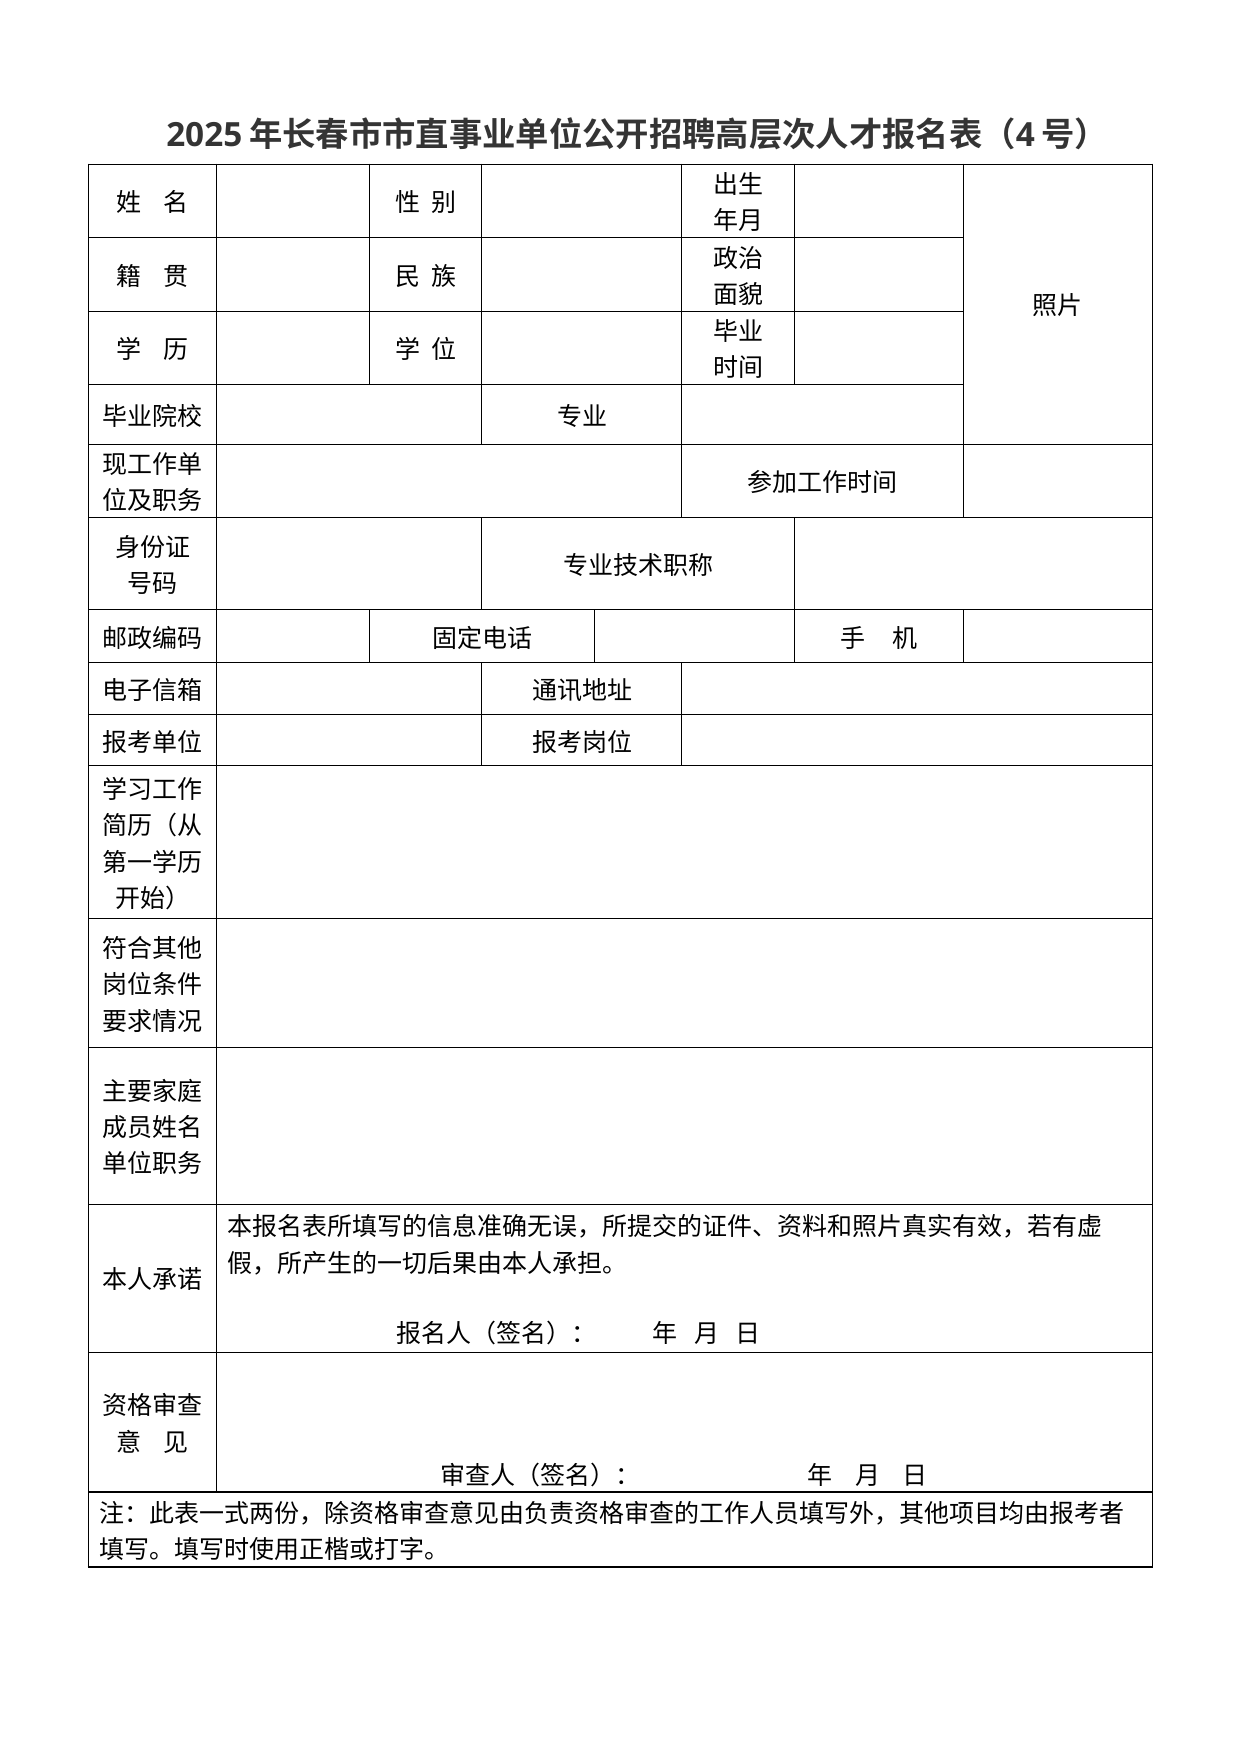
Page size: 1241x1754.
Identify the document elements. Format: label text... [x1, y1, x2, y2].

table_cell 邮政编码 [89, 610, 216, 662]
table_cell [217, 715, 481, 765]
table_cell 毕业院校 [89, 385, 216, 443]
table_cell 电子信箱 [89, 663, 216, 714]
table_cell 参加工作时间 [682, 445, 963, 517]
table_cell 学习工作简历（从第一学历开始） [89, 766, 216, 917]
table_cell 姓 名 [89, 165, 216, 237]
table_cell 政治 面貌 [682, 238, 794, 311]
table_cell 籍 贯 [89, 238, 216, 311]
table_cell 专业 [482, 385, 681, 443]
table_cell 固定电话 [370, 610, 594, 662]
table_cell [595, 610, 794, 662]
table_cell 注：此表一式两份，除资格审查意见由负责资格审查的工作人员填写外，其他项目均由报考者填写。填写时使用正楷或打字。 [89, 1493, 1152, 1566]
table_cell [217, 1048, 1152, 1203]
table_cell 学 历 [89, 312, 216, 384]
table_cell 审查人（签名）： 年 月 日 [217, 1353, 1152, 1491]
table_cell 学 位 [370, 312, 481, 384]
table_cell 身份证 号码 [89, 518, 216, 609]
table_cell 手 机 [795, 610, 963, 662]
table_cell [217, 385, 481, 443]
table_cell [482, 238, 681, 311]
table_cell 照片 [964, 165, 1152, 443]
table_cell [217, 610, 369, 662]
table_cell [795, 165, 963, 237]
table_cell [217, 445, 681, 517]
table_cell 主要家庭成员姓名单位职务 [89, 1048, 216, 1203]
table_cell 性 别 [370, 165, 481, 237]
table_cell [682, 385, 963, 443]
table_cell [217, 238, 369, 311]
table_cell [217, 165, 369, 237]
table_cell [795, 238, 963, 311]
table_cell [964, 445, 1152, 517]
table_cell [682, 663, 1152, 714]
table_cell [217, 312, 369, 384]
table_cell [217, 919, 1152, 1047]
table_cell 资格审查 意 见 [89, 1353, 216, 1491]
table_cell 报考单位 [89, 715, 216, 765]
table_cell [682, 715, 1152, 765]
table_cell 本报名表所填写的信息准确无误，所提交的证件、资料和照片真实有效，若有虚假，所产生的一切后果由本人承担。 报名人（签名）： 年 月 日 [217, 1205, 1152, 1352]
table_cell [795, 312, 963, 384]
table_cell [217, 766, 1152, 917]
table_cell 民 族 [370, 238, 481, 311]
table_cell [795, 518, 1152, 609]
table_cell [217, 518, 481, 609]
table_cell [482, 312, 681, 384]
table_cell 出生 年月 [682, 165, 794, 237]
table_cell [217, 663, 481, 714]
table_cell 专业技术职称 [482, 518, 794, 609]
table_cell [964, 610, 1152, 662]
table_cell 现工作单位及职务 [89, 445, 216, 517]
table_cell 符合其他岗位条件要求情况 [89, 919, 216, 1047]
table_cell 毕业 时间 [682, 312, 794, 384]
table_cell 本人承诺 [89, 1205, 216, 1352]
table_cell 通讯地址 [482, 663, 681, 714]
table_cell 报考岗位 [482, 715, 681, 765]
table_header 2025年长春市市直事业单位公开招聘高层次人才报名表（4号） [88, 95, 1152, 163]
table_cell [482, 165, 681, 237]
